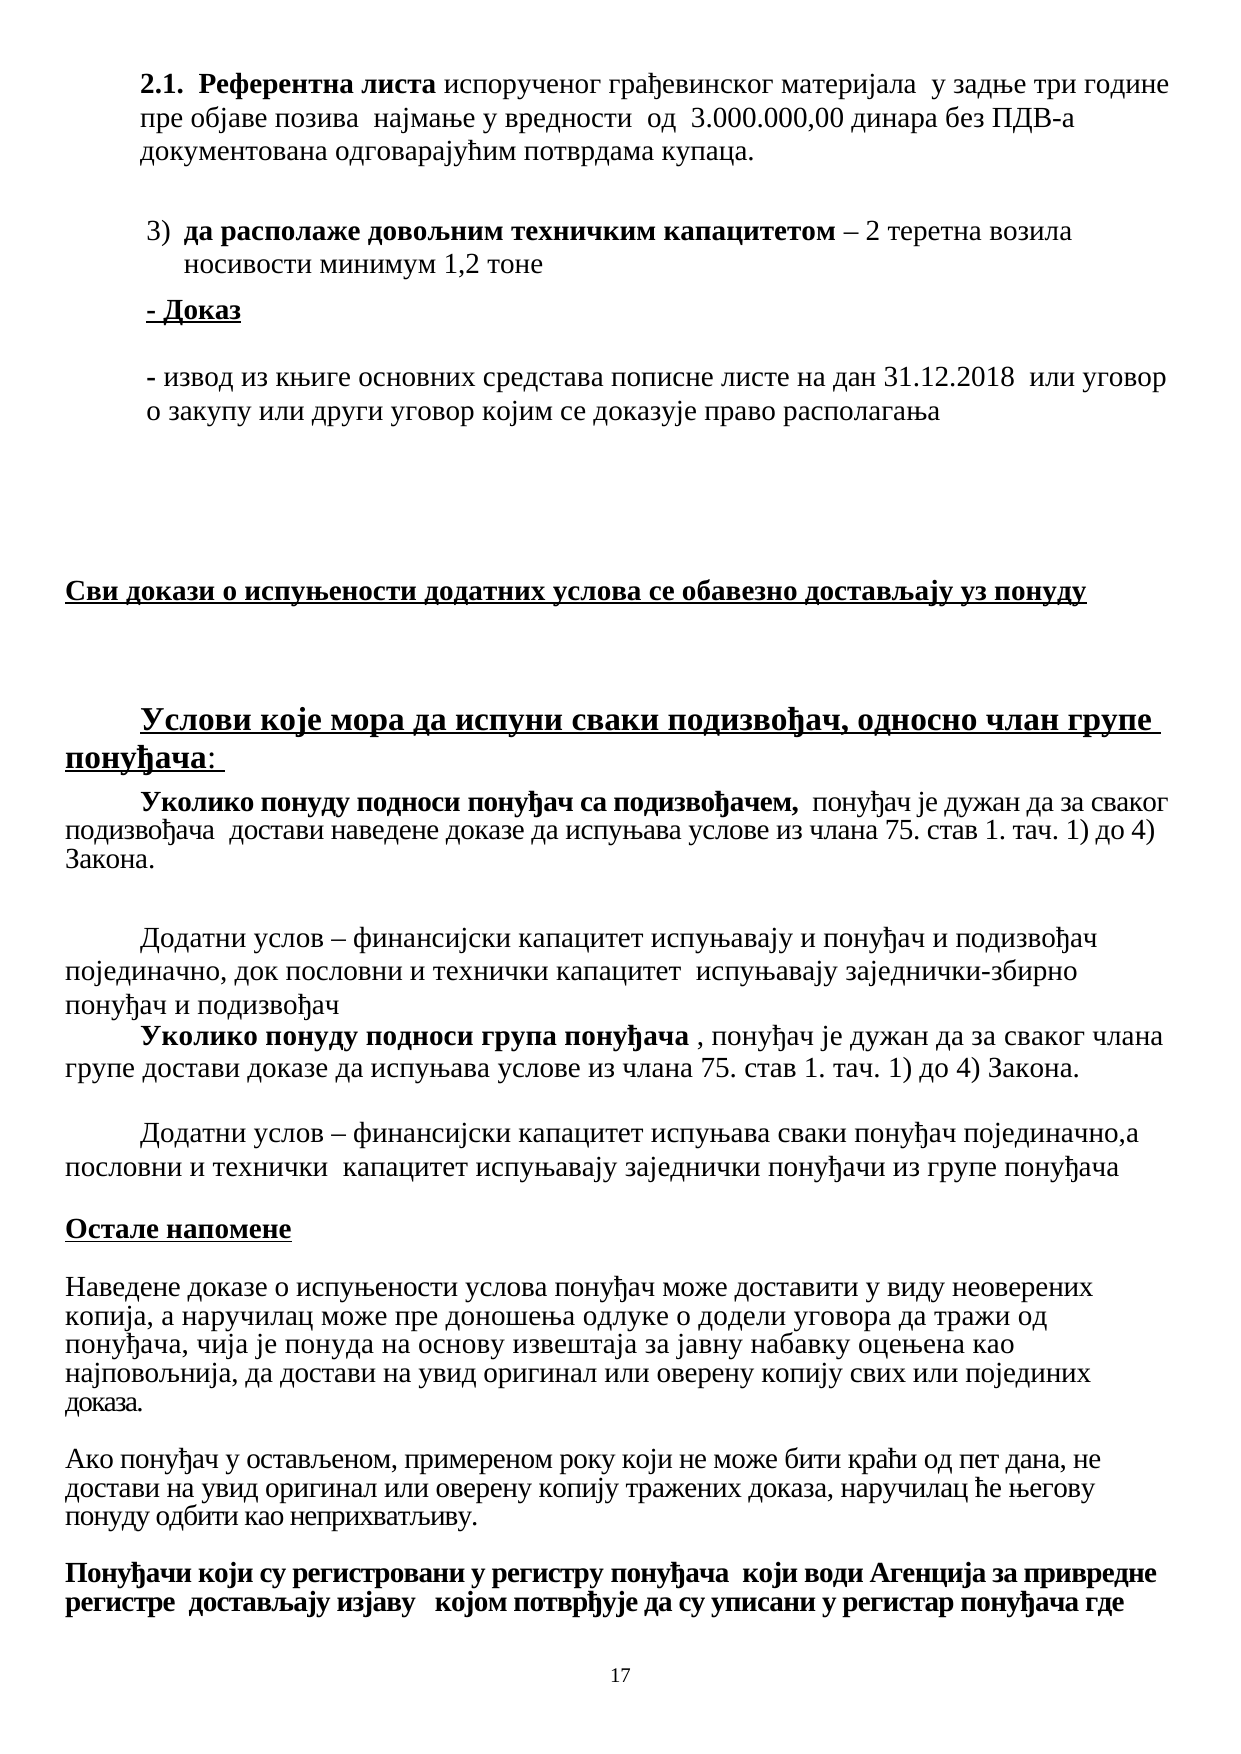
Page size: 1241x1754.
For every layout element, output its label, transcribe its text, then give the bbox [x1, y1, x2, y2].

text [65, 1560, 1171, 1617]
text - извод из књиге основних средстава пописне листе на дан 31.12.2018 или уговор о закупу или други уговор којим се доказује право располагања [146, 359, 1175, 427]
text Ако понуђач у остављеном, примереном року који не може бити краћи од пет дана, не достави на увид оригинал или оверену копију тражених доказа, наручилац ће његову понуду одбити као неприхватљиву. [65, 1445, 1171, 1531]
text Сви докази о испуњености додатних услова се обавезно достављају уз понуду [65, 573, 1175, 607]
list да располаже довољним техничким капацитетом – 2 теретна возила носивости минимум 1,2 тоне [146, 213, 1175, 280]
text Наведене доказе о испуњености услова понуђач може доставити у виду неоверених копија, а наручилац може пре доношења одлуке о додели уговора да тражи од понуђача, чија је понуда на основу извештаја за јавну набавку оцењена као најповољнија, да достави на увид оригинал или оверену копију свих или појединих доказа. [65, 1273, 1171, 1417]
text Услови које мора да испуни сваки подизвођач, односно члан групе понуђача: [65, 699, 1175, 776]
text Додатни услов – финансијски капацитет испуњавају и понуђач и подизвођач појединачно, док пословни и технички капацитет испуњавају заједнички-збирно понуђач и подизвођач [65, 920, 1175, 1021]
text Остале напомене [65, 1216, 1171, 1245]
text Уколико понуду подноси понуђач са подизвођачем, понуђач је дужан да за сваког подизвођача достави наведене доказе да испуњава услове из члана 75. став 1. тач. 1) до 4) Закона. [65, 788, 1172, 874]
text - Доказ [146, 292, 1175, 326]
text Уколико понуду подноси група понуђача , понуђач је дужан да за сваког члана групе достави доказе да испуњава услове из члана 75. став 1. тач. 1) до 4) Закона. [65, 1021, 1172, 1084]
text 2.1. Референтна листа испорученог грађевинског материјала у задње три године пре објаве позива најмање у вредности од 3.000.000,00 динара без ПДВ-а документована одговарајућим потврдама купаца. [140, 66, 1175, 167]
text Додатни услов – финансијски капацитет испуњава сваки понуђач појединачно,а пословни и технички капацитет испуњавају заједнички понуђачи из групе понуђача [65, 1115, 1175, 1182]
